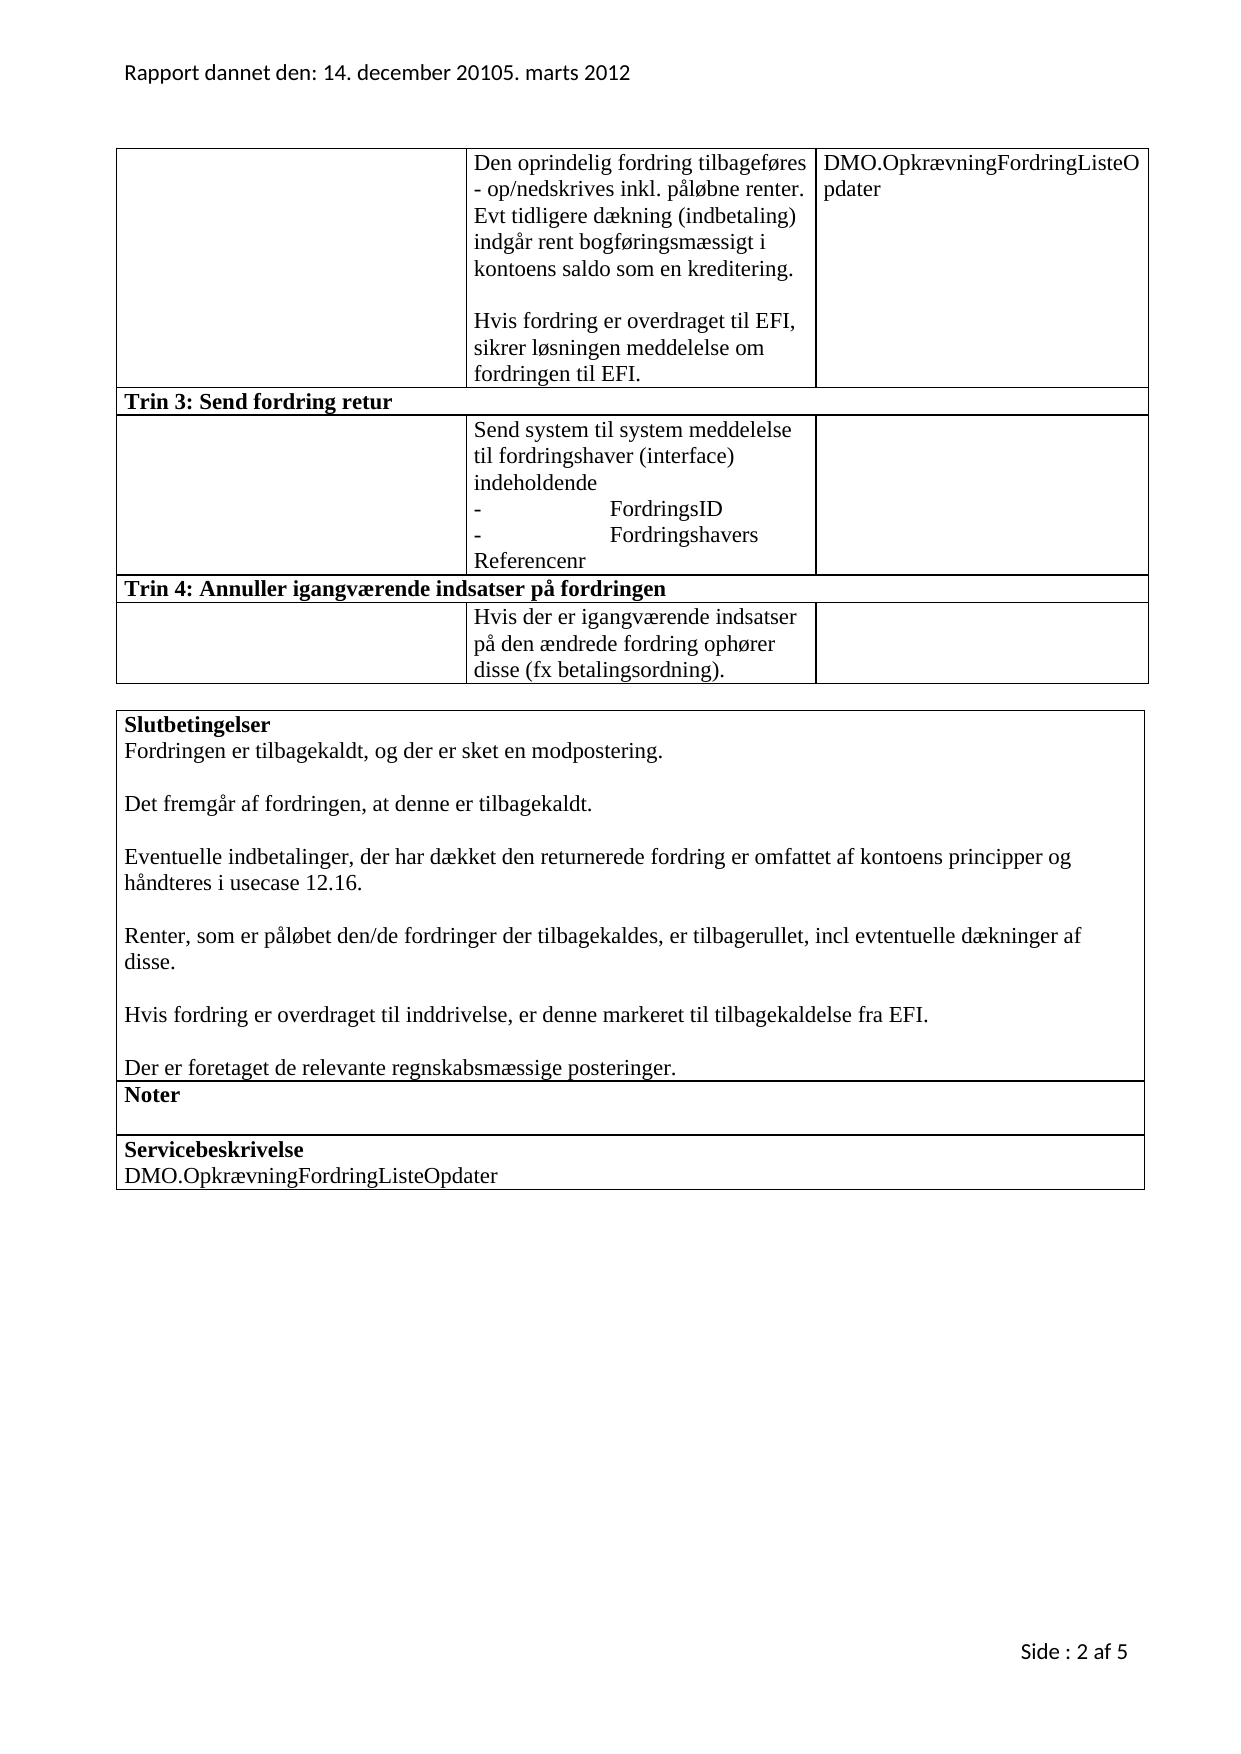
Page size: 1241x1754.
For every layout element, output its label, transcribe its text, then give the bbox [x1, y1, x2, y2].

table_cell [817, 416, 1148, 574]
table_header Slutbetingelser Fordringen er tilbagekaldt, og der er sket en modpostering. Det fremgår af fordringen, at denne er tilbagekaldt. Eventuelle indbetalinger, der har dækket den returnerede fordring er omfattet af kontoens principper og håndteres i usecase 12.16. Renter, som er påløbet den/de fordringer der tilbagekaldes, er tilbagerullet, incl evtentuelle dækninger af disse. Hvis fordring er overdraget til inddrivelse, er denne markeret til tilbagekaldelse fra EFI. Der er foretaget de relevante regnskabsmæssige posteringer. [117, 711, 1144, 1080]
table_cell [117, 149, 466, 386]
table_cell [817, 603, 1148, 682]
table_cell Noter [117, 1082, 1144, 1134]
table_cell Trin 4: Annuller igangværende indsatser på fordringen [117, 576, 1148, 602]
table_cell [117, 603, 466, 682]
table_cell Den oprindelig fordring tilbageføres - op/nedskrives inkl. påløbne renter. Evt tidligere dækning (indbetaling) indgår rent bogføringsmæssigt i kontoens saldo som en kreditering. Hvis fordring er overdraget til EFI, sikrer løsningen meddelelse om fordringen til EFI. [467, 149, 815, 386]
table_cell Hvis der er igangværende indsatser på den ændrede fordring ophører disse (fx betalingsordning). [467, 603, 815, 682]
table_cell DMO.OpkrævningFordringListeOpdater [817, 149, 1148, 386]
table_cell [117, 416, 466, 574]
table_cell Send system til system meddelelse til fordringshaver (interface) indeholdende - FordringsID - Fordringshavers Referencenr [467, 416, 815, 574]
table_cell Trin 3: Send fordring retur [117, 388, 1148, 414]
table_cell Servicebeskrivelse DMO.OpkrævningFordringListeOpdater [117, 1136, 1144, 1188]
